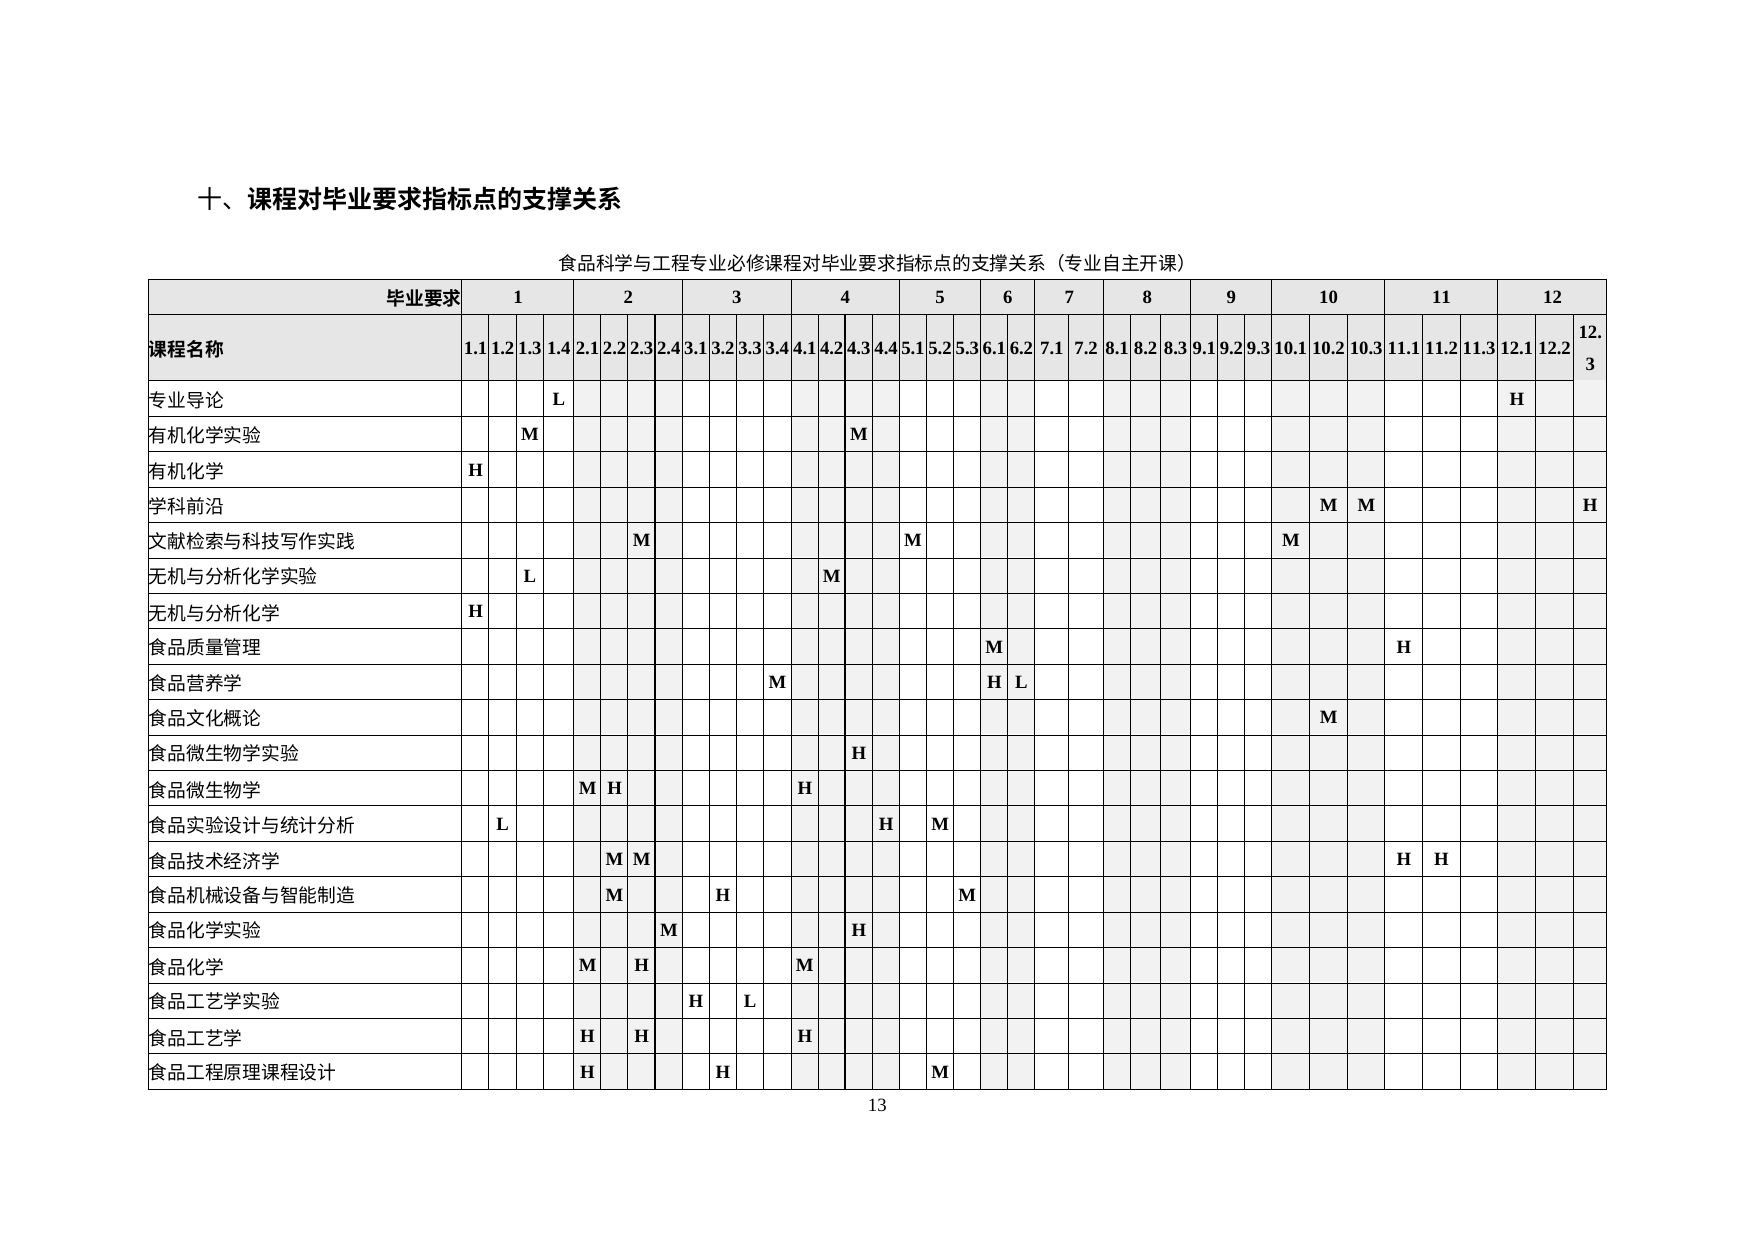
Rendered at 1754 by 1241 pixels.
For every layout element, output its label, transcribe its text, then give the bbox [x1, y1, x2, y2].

table_cell [764, 771, 791, 805]
table_cell [1423, 771, 1460, 805]
table_cell [1191, 381, 1217, 416]
table_cell [927, 381, 953, 416]
table_cell [1498, 806, 1535, 841]
table_cell [981, 594, 1007, 628]
table_cell [683, 877, 709, 912]
table_cell [1574, 629, 1606, 664]
table_cell [544, 736, 573, 770]
table_cell [710, 806, 736, 841]
table_cell [1035, 559, 1068, 593]
table_cell 食品文化概论 [149, 700, 461, 734]
table_cell [710, 913, 736, 947]
table_cell [683, 736, 709, 770]
table_cell 食品工艺学 [149, 1019, 461, 1053]
table_cell [1069, 1054, 1103, 1089]
table_header 毕业要求 [149, 280, 461, 314]
table_cell [517, 736, 543, 770]
table_cell 专业导论 [149, 381, 461, 416]
table_cell [517, 381, 543, 416]
table_cell [1272, 417, 1309, 451]
table_cell M [846, 417, 872, 451]
table_cell [819, 877, 844, 912]
table_cell [574, 736, 600, 770]
table_cell [1035, 594, 1068, 628]
table_cell [792, 594, 818, 628]
table_cell [1191, 984, 1217, 1018]
table_cell [710, 559, 736, 593]
table_cell [792, 559, 818, 593]
table_cell [1008, 488, 1034, 522]
table_cell [601, 736, 627, 770]
table_cell [1191, 417, 1217, 451]
table_cell [710, 1019, 736, 1053]
table_cell [1104, 381, 1130, 416]
table_cell [954, 700, 980, 734]
table_cell [656, 736, 682, 770]
table_cell M [900, 523, 926, 557]
table_cell [1218, 381, 1244, 416]
table_cell [544, 452, 573, 487]
table_cell [900, 948, 926, 982]
table_cell [683, 1019, 709, 1053]
table_cell [1131, 559, 1160, 593]
table_cell [981, 1054, 1007, 1089]
table_cell [1035, 948, 1068, 982]
table_cell [517, 1054, 543, 1089]
table_cell [1536, 771, 1573, 805]
table_cell [819, 1054, 844, 1089]
table_cell [819, 1019, 844, 1053]
table_cell [981, 806, 1007, 841]
table_cell 学科前沿 [149, 488, 461, 522]
table_cell [954, 417, 980, 451]
table_cell [1461, 665, 1497, 699]
table_cell [656, 1054, 682, 1089]
table_cell 食品工艺学实验 [149, 984, 461, 1018]
table_cell [710, 736, 736, 770]
table_cell [1191, 771, 1217, 805]
table_cell [710, 700, 736, 734]
table_cell [927, 948, 953, 982]
table_cell [683, 381, 709, 416]
table_cell [737, 1019, 763, 1053]
table_cell [1191, 594, 1217, 628]
table_cell [981, 771, 1007, 805]
table_cell [1385, 948, 1422, 982]
table_cell [764, 523, 791, 557]
table_cell [1245, 488, 1271, 522]
table_cell [1218, 842, 1244, 876]
table_cell [1461, 984, 1497, 1018]
table_cell [1104, 559, 1130, 593]
table_cell H [1385, 842, 1422, 876]
table_cell [1131, 381, 1160, 416]
table_cell [517, 594, 543, 628]
table_cell [1161, 559, 1190, 593]
table_cell 7.1 [1035, 315, 1068, 380]
table_cell [1131, 913, 1160, 947]
table_cell [737, 1054, 763, 1089]
table_cell [1574, 452, 1606, 487]
table_cell [1272, 842, 1309, 876]
table_cell [628, 1054, 654, 1089]
table_cell [489, 736, 516, 770]
table_cell [927, 700, 953, 734]
table_cell [819, 594, 844, 628]
table_cell [1245, 877, 1271, 912]
table_cell [1008, 594, 1034, 628]
table_cell 文献检索与科技写作实践 [149, 523, 461, 557]
table_cell [792, 842, 818, 876]
table_cell [1461, 771, 1497, 805]
table_cell M [981, 629, 1007, 664]
table_cell [819, 948, 844, 982]
table_cell [517, 877, 543, 912]
table_cell [1272, 1054, 1309, 1089]
table_cell 4.3 [846, 315, 872, 380]
table_cell [1272, 594, 1309, 628]
table_cell [574, 984, 600, 1018]
table_cell [873, 523, 899, 557]
table_cell [1498, 1019, 1535, 1053]
table_cell [954, 594, 980, 628]
table_cell [1131, 984, 1160, 1018]
table_cell [628, 806, 654, 841]
table_cell [1423, 948, 1460, 982]
table_cell [927, 984, 953, 1018]
table_cell L [517, 559, 543, 593]
table_cell 有机化学 [149, 452, 461, 487]
table_cell [683, 523, 709, 557]
table_cell [1245, 665, 1271, 699]
table_cell [1218, 665, 1244, 699]
table_cell [1035, 488, 1068, 522]
table_cell [1069, 913, 1103, 947]
table_cell [1461, 842, 1497, 876]
table_cell [1069, 559, 1103, 593]
table_cell [1245, 842, 1271, 876]
table_cell [1272, 381, 1309, 416]
table_cell [1069, 877, 1103, 912]
table_cell 12.3 [1574, 315, 1606, 380]
table_cell [846, 629, 872, 664]
table_cell [819, 665, 844, 699]
table_cell [544, 1054, 573, 1089]
table_cell [927, 417, 953, 451]
table_cell [656, 488, 682, 522]
table_cell [1574, 736, 1606, 770]
table_cell 2.2 [601, 315, 627, 380]
table_cell 食品微生物学 [149, 771, 461, 805]
table_cell [710, 984, 736, 1018]
table_cell [710, 523, 736, 557]
table_cell [462, 523, 488, 557]
table_cell [981, 1019, 1007, 1053]
table_cell L [1008, 665, 1034, 699]
table_cell [1385, 1054, 1422, 1089]
table_cell [981, 559, 1007, 593]
table_cell [574, 523, 600, 557]
table_cell [489, 452, 516, 487]
table_cell [683, 913, 709, 947]
table_cell [1423, 1054, 1460, 1089]
table_cell [1461, 806, 1497, 841]
table_cell [737, 700, 763, 734]
table_header 9 [1191, 280, 1271, 314]
table_cell [1035, 842, 1068, 876]
table_cell [1245, 771, 1271, 805]
table_cell [1104, 806, 1130, 841]
table_cell [1218, 488, 1244, 522]
table_cell [601, 523, 627, 557]
table_cell [1035, 877, 1068, 912]
table_cell [873, 877, 899, 912]
table_cell [737, 417, 763, 451]
table_cell [574, 806, 600, 841]
table_cell [1574, 1019, 1606, 1053]
table_cell [1461, 913, 1497, 947]
table_cell [1461, 629, 1497, 664]
table_cell [517, 1019, 543, 1053]
table_cell [601, 984, 627, 1018]
table_cell [601, 488, 627, 522]
table_cell M [954, 877, 980, 912]
table_cell 4.2 [819, 315, 844, 380]
table_cell [1461, 700, 1497, 734]
table_cell [462, 877, 488, 912]
table_cell [1574, 877, 1606, 912]
table_cell [489, 488, 516, 522]
table_cell [846, 523, 872, 557]
table_cell [1131, 948, 1160, 982]
table_cell [1348, 1054, 1384, 1089]
table_cell [846, 771, 872, 805]
table_cell [981, 488, 1007, 522]
table_cell H [683, 984, 709, 1018]
table_cell [737, 629, 763, 664]
table_cell [1191, 736, 1217, 770]
table_cell [1035, 1019, 1068, 1053]
table_cell [1348, 984, 1384, 1018]
table_cell M [1348, 488, 1384, 522]
table_cell [1161, 771, 1190, 805]
table_cell [462, 806, 488, 841]
table_cell [792, 1054, 818, 1089]
table_cell [900, 913, 926, 947]
table_cell [574, 913, 600, 947]
table_cell [792, 417, 818, 451]
table_cell [792, 629, 818, 664]
table_cell [1104, 948, 1130, 982]
table_cell [1423, 523, 1460, 557]
table_cell [846, 452, 872, 487]
table_cell [873, 559, 899, 593]
table_cell [954, 736, 980, 770]
table_cell [1131, 1054, 1160, 1089]
table_cell [1131, 452, 1160, 487]
table_cell [1008, 984, 1034, 1018]
table_cell 食品化学 [149, 948, 461, 982]
table_cell 11.2 [1423, 315, 1460, 380]
table_cell [954, 452, 980, 487]
table_cell M [574, 771, 600, 805]
table_cell [1131, 417, 1160, 451]
table_cell [1498, 842, 1535, 876]
table_cell [628, 488, 654, 522]
table_cell [1218, 523, 1244, 557]
table_cell H [462, 594, 488, 628]
table_cell [1536, 700, 1573, 734]
table_cell [544, 984, 573, 1018]
table_cell [1536, 665, 1573, 699]
table_cell [1310, 948, 1347, 982]
table_cell 9.2 [1218, 315, 1244, 380]
table_cell [764, 629, 791, 664]
table_cell 3.3 [737, 315, 763, 380]
table_cell [954, 771, 980, 805]
table_cell [710, 771, 736, 805]
table_cell [900, 629, 926, 664]
table_cell [1423, 417, 1460, 451]
table_cell [517, 806, 543, 841]
table_cell [1272, 877, 1309, 912]
table_cell 5.1 [900, 315, 926, 380]
table_cell [1191, 948, 1217, 982]
table_cell H [601, 771, 627, 805]
table_cell [574, 842, 600, 876]
table_cell 9.1 [1191, 315, 1217, 380]
table_cell [981, 417, 1007, 451]
table_cell [1574, 559, 1606, 593]
table_cell [1069, 771, 1103, 805]
table_cell [1191, 559, 1217, 593]
table_cell [1498, 1054, 1535, 1089]
table_cell [1461, 1054, 1497, 1089]
table_cell [1272, 629, 1309, 664]
table_cell [954, 984, 980, 1018]
table_cell [737, 523, 763, 557]
table_cell [954, 559, 980, 593]
table_cell [1035, 417, 1068, 451]
table_cell [1008, 736, 1034, 770]
table_cell [656, 984, 682, 1018]
table_cell [900, 417, 926, 451]
table_cell [1272, 559, 1309, 593]
table_cell [1104, 417, 1130, 451]
table_cell [1461, 559, 1497, 593]
table_cell [1104, 700, 1130, 734]
table_cell 3.1 [683, 315, 709, 380]
table_cell [1423, 806, 1460, 841]
table_cell [489, 948, 516, 982]
table_cell [1245, 1019, 1271, 1053]
table_cell 食品机械设备与智能制造 [149, 877, 461, 912]
table_cell [628, 700, 654, 734]
table_cell [819, 736, 844, 770]
table_cell [873, 381, 899, 416]
table_cell [981, 523, 1007, 557]
table_cell [900, 1019, 926, 1053]
table_cell [1131, 842, 1160, 876]
table_cell [544, 523, 573, 557]
table_cell [1423, 594, 1460, 628]
table_cell [981, 913, 1007, 947]
table_cell [683, 1054, 709, 1089]
table_cell [1008, 381, 1034, 416]
table_cell 食品工程原理课程设计 [149, 1054, 461, 1089]
table_cell [819, 842, 844, 876]
table_cell [954, 842, 980, 876]
table_cell [873, 452, 899, 487]
table_cell [1536, 452, 1573, 487]
table_cell [628, 559, 654, 593]
table_cell [1161, 984, 1190, 1018]
table_cell [628, 736, 654, 770]
table_cell H [462, 452, 488, 487]
table_cell [1218, 877, 1244, 912]
table_cell [819, 700, 844, 734]
table_cell [792, 488, 818, 522]
table_cell [1310, 594, 1347, 628]
table_cell [1536, 629, 1573, 664]
table_cell [601, 806, 627, 841]
table_cell [1104, 665, 1130, 699]
table_cell [462, 1019, 488, 1053]
table_cell [954, 629, 980, 664]
table_cell [764, 1019, 791, 1053]
table_cell [873, 665, 899, 699]
table_cell [737, 559, 763, 593]
table_cell [954, 913, 980, 947]
table_cell [1069, 452, 1103, 487]
table_cell 2.3 [628, 315, 654, 380]
table_cell [981, 700, 1007, 734]
table_cell [1461, 1019, 1497, 1053]
table_cell [1104, 629, 1130, 664]
table_cell [954, 665, 980, 699]
table_cell 5.2 [927, 315, 953, 380]
table_cell [683, 559, 709, 593]
table_cell [1385, 417, 1422, 451]
table_cell [574, 700, 600, 734]
table_cell [1008, 417, 1034, 451]
table_cell [900, 771, 926, 805]
table_cell [1161, 629, 1190, 664]
table_cell [1069, 523, 1103, 557]
table_cell [819, 771, 844, 805]
table_cell 4.1 [792, 315, 818, 380]
table_cell [710, 417, 736, 451]
table_cell [1348, 771, 1384, 805]
table_cell [656, 771, 682, 805]
table_cell [1272, 806, 1309, 841]
table_cell [1035, 629, 1068, 664]
table_cell H [710, 1054, 736, 1089]
table_cell [656, 594, 682, 628]
table_cell 3.4 [764, 315, 791, 380]
table_cell [574, 559, 600, 593]
table_cell M [792, 948, 818, 982]
table_cell [1191, 913, 1217, 947]
table_cell [1245, 417, 1271, 451]
table_cell [1069, 594, 1103, 628]
table_cell [1310, 842, 1347, 876]
table_cell [1385, 984, 1422, 1018]
table_cell M [601, 877, 627, 912]
table_cell [656, 381, 682, 416]
table_cell [1461, 594, 1497, 628]
table_cell [710, 665, 736, 699]
table_cell [1348, 700, 1384, 734]
table_cell [1191, 488, 1217, 522]
table_cell [792, 452, 818, 487]
table_cell [764, 488, 791, 522]
table_cell [764, 948, 791, 982]
table_cell [1310, 452, 1347, 487]
table_cell [656, 806, 682, 841]
table_cell [710, 381, 736, 416]
table_cell [683, 629, 709, 664]
table_cell H [574, 1054, 600, 1089]
table_cell [1536, 1019, 1573, 1053]
table_cell M [574, 948, 600, 982]
table_cell [1218, 1054, 1244, 1089]
table_cell [1008, 559, 1034, 593]
table_cell [489, 771, 516, 805]
table_cell [764, 417, 791, 451]
table_cell [628, 984, 654, 1018]
table_cell [954, 1019, 980, 1053]
table_cell [1385, 452, 1422, 487]
table_cell [981, 452, 1007, 487]
table_cell [656, 700, 682, 734]
table_cell [462, 984, 488, 1018]
table_cell L [544, 381, 573, 416]
table_cell [574, 594, 600, 628]
table_cell 1.4 [544, 315, 573, 380]
table_cell [1385, 665, 1422, 699]
table_cell [927, 877, 953, 912]
table_cell H [846, 736, 872, 770]
table_cell [601, 1054, 627, 1089]
table_cell [1385, 913, 1422, 947]
table_cell 8.2 [1131, 315, 1160, 380]
table_cell [1498, 559, 1535, 593]
table_cell [927, 1019, 953, 1053]
table_cell [873, 736, 899, 770]
table_cell [1104, 523, 1130, 557]
table_cell [764, 806, 791, 841]
table_cell [846, 877, 872, 912]
table_cell [462, 417, 488, 451]
table_cell [656, 1019, 682, 1053]
table_cell M [517, 417, 543, 451]
table_cell [683, 948, 709, 982]
table_cell [489, 877, 516, 912]
table_cell [1069, 381, 1103, 416]
table_cell 食品技术经济学 [149, 842, 461, 876]
table_cell [981, 948, 1007, 982]
table_cell [846, 488, 872, 522]
table_cell [764, 913, 791, 947]
table_cell 无机与分析化学实验 [149, 559, 461, 593]
table_cell [1161, 736, 1190, 770]
table_cell [1461, 452, 1497, 487]
table_cell [1348, 452, 1384, 487]
table_cell [1218, 700, 1244, 734]
table_cell [737, 488, 763, 522]
table_cell [764, 381, 791, 416]
table_cell [1191, 806, 1217, 841]
table_cell [1423, 984, 1460, 1018]
table_cell [873, 629, 899, 664]
table_cell H [846, 913, 872, 947]
table_cell [1008, 842, 1034, 876]
table_cell [683, 594, 709, 628]
table_cell [1574, 913, 1606, 947]
table_cell [1498, 700, 1535, 734]
table_cell [1069, 665, 1103, 699]
table_cell [954, 381, 980, 416]
table_cell [1385, 700, 1422, 734]
table_cell [981, 842, 1007, 876]
table_cell [1008, 771, 1034, 805]
table_cell [1423, 913, 1460, 947]
table_cell [1245, 984, 1271, 1018]
table_cell [601, 913, 627, 947]
table_cell [1574, 984, 1606, 1018]
table_cell 11.1 [1385, 315, 1422, 380]
table_cell [819, 417, 844, 451]
table_cell [1191, 665, 1217, 699]
table_cell [900, 984, 926, 1018]
table_cell 2.4 [656, 315, 682, 380]
table_cell [1272, 665, 1309, 699]
table_cell 食品化学实验 [149, 913, 461, 947]
table_cell [1104, 984, 1130, 1018]
table_cell [1104, 452, 1130, 487]
table_cell [846, 984, 872, 1018]
table_cell [462, 559, 488, 593]
table_cell [574, 665, 600, 699]
table_cell [601, 700, 627, 734]
table_cell [544, 842, 573, 876]
table_cell [601, 417, 627, 451]
table_cell [462, 842, 488, 876]
table_cell [927, 842, 953, 876]
table_cell [1423, 452, 1460, 487]
table_cell [1574, 380, 1606, 416]
table_cell [1574, 842, 1606, 876]
table_cell [1008, 700, 1034, 734]
table_cell 课程名称 [149, 315, 461, 380]
table_cell [1131, 665, 1160, 699]
table_cell [1191, 877, 1217, 912]
table_cell [1161, 523, 1190, 557]
table_cell [1069, 842, 1103, 876]
table_cell [900, 559, 926, 593]
table_cell [1035, 665, 1068, 699]
table_cell [1310, 559, 1347, 593]
table_cell [1191, 1019, 1217, 1053]
text 十、课程对毕业要求指标点的支撑关系 [148, 165, 1606, 230]
table_cell [846, 948, 872, 982]
table_cell [900, 806, 926, 841]
table_cell [900, 736, 926, 770]
table_cell [1245, 736, 1271, 770]
table_cell [927, 488, 953, 522]
table_cell M [601, 842, 627, 876]
table_cell [846, 594, 872, 628]
table_cell [1104, 594, 1130, 628]
table_cell 食品质量管理 [149, 629, 461, 664]
table_cell [1218, 948, 1244, 982]
table_cell [628, 629, 654, 664]
table_cell [1272, 736, 1309, 770]
table_cell [462, 700, 488, 734]
table_cell [846, 1019, 872, 1053]
table_cell [1245, 559, 1271, 593]
table_cell 6.1 [981, 315, 1007, 380]
table_cell [1574, 417, 1606, 451]
table_cell [1385, 559, 1422, 593]
table_cell 8.3 [1161, 315, 1190, 380]
table_cell [1348, 629, 1384, 664]
table_cell [1131, 629, 1160, 664]
table_cell [489, 417, 516, 451]
table_cell [683, 488, 709, 522]
table_cell [1536, 417, 1573, 451]
table_cell [628, 913, 654, 947]
table_cell [1161, 594, 1190, 628]
table_cell [927, 452, 953, 487]
table_cell [819, 452, 844, 487]
table_cell [1104, 913, 1130, 947]
table_cell [1310, 877, 1347, 912]
table_cell [1161, 1054, 1190, 1089]
table_cell [737, 736, 763, 770]
table_cell [1272, 913, 1309, 947]
table_cell [601, 452, 627, 487]
table_cell [873, 417, 899, 451]
table_cell [1574, 771, 1606, 805]
table_cell [1131, 488, 1160, 522]
table_cell [683, 842, 709, 876]
table_cell [1461, 736, 1497, 770]
table_cell [1191, 523, 1217, 557]
table_cell [927, 559, 953, 593]
table_cell [737, 771, 763, 805]
table_cell [489, 559, 516, 593]
table_cell [764, 736, 791, 770]
table_cell [1272, 1019, 1309, 1053]
table_cell [1498, 771, 1535, 805]
table_cell [1035, 736, 1068, 770]
table_cell [683, 806, 709, 841]
table_cell [1348, 877, 1384, 912]
table_cell [792, 381, 818, 416]
table_cell 11.3 [1461, 315, 1497, 380]
table_cell 有机化学实验 [149, 417, 461, 451]
table_cell [927, 594, 953, 628]
table_cell [517, 629, 543, 664]
table_cell [1310, 629, 1347, 664]
table_cell [873, 1019, 899, 1053]
table_cell [1218, 984, 1244, 1018]
table_cell [1161, 877, 1190, 912]
table_cell [900, 1054, 926, 1089]
table_cell 10.3 [1348, 315, 1384, 380]
table_cell [900, 488, 926, 522]
table_cell [846, 381, 872, 416]
table_cell [981, 736, 1007, 770]
table_cell [1536, 913, 1573, 947]
table_cell [792, 523, 818, 557]
table_cell H [1574, 488, 1606, 522]
table_cell [1536, 877, 1573, 912]
table_cell [873, 594, 899, 628]
table_cell [1218, 559, 1244, 593]
table_cell [1035, 523, 1068, 557]
table_cell [628, 594, 654, 628]
table_cell [792, 806, 818, 841]
table_cell [517, 948, 543, 982]
table_cell [1310, 417, 1347, 451]
table_cell [656, 417, 682, 451]
table_cell [1348, 842, 1384, 876]
table_cell [517, 665, 543, 699]
table_cell 5.3 [954, 315, 980, 380]
table_cell [656, 842, 682, 876]
table_cell [1161, 913, 1190, 947]
table_cell [1348, 559, 1384, 593]
table_cell 12.2 [1536, 315, 1573, 380]
table_cell [601, 594, 627, 628]
table_cell [489, 381, 516, 416]
table_cell 7.2 [1069, 315, 1103, 380]
table_cell [1161, 488, 1190, 522]
table_cell [489, 629, 516, 664]
table_cell [489, 700, 516, 734]
table_cell [517, 488, 543, 522]
table_cell [737, 665, 763, 699]
table_cell [900, 381, 926, 416]
table_cell [1131, 877, 1160, 912]
table_cell [1069, 806, 1103, 841]
table_cell [1245, 1054, 1271, 1089]
table_cell M [1310, 700, 1347, 734]
table_cell [819, 806, 844, 841]
table_cell [601, 665, 627, 699]
table_header 3 [683, 280, 791, 314]
table_cell [927, 629, 953, 664]
table_cell [954, 523, 980, 557]
table_cell [1104, 1054, 1130, 1089]
table_header 6 [981, 280, 1034, 314]
table_cell [710, 594, 736, 628]
table_cell [1310, 736, 1347, 770]
table_cell [737, 594, 763, 628]
table_cell [1498, 594, 1535, 628]
table_cell 12.1 [1498, 315, 1535, 380]
table_cell [1574, 700, 1606, 734]
table_cell [1385, 381, 1422, 416]
table_cell [1161, 948, 1190, 982]
table_cell H [792, 1019, 818, 1053]
table_cell [1536, 594, 1573, 628]
table_cell [1008, 877, 1034, 912]
table_cell [489, 842, 516, 876]
table_cell M [764, 665, 791, 699]
table_cell H [792, 771, 818, 805]
table_cell [900, 842, 926, 876]
table_cell [873, 488, 899, 522]
table_cell [1423, 381, 1460, 416]
table_cell [1348, 523, 1384, 557]
table_cell [489, 1019, 516, 1053]
table_cell [1348, 806, 1384, 841]
table_cell [1385, 877, 1422, 912]
table_cell [737, 806, 763, 841]
table_cell [927, 665, 953, 699]
table_cell [873, 771, 899, 805]
table_cell [954, 488, 980, 522]
table_cell [1423, 1019, 1460, 1053]
table_cell [517, 913, 543, 947]
table_cell [544, 1019, 573, 1053]
table_cell [1348, 381, 1384, 416]
table_cell [1191, 842, 1217, 876]
table_cell [489, 523, 516, 557]
table_header 8 [1104, 280, 1190, 314]
table_cell [927, 523, 953, 557]
table_cell [1498, 948, 1535, 982]
table_cell [1218, 913, 1244, 947]
table_cell [1035, 806, 1068, 841]
table_cell [1218, 594, 1244, 628]
table_cell [1131, 1019, 1160, 1053]
table_cell [1272, 452, 1309, 487]
table_cell [1104, 877, 1130, 912]
table_cell 1.2 [489, 315, 516, 380]
table_cell [1035, 1054, 1068, 1089]
table_cell [764, 984, 791, 1018]
table_cell [683, 700, 709, 734]
table_cell [656, 523, 682, 557]
table_cell [792, 913, 818, 947]
table_cell [1191, 1054, 1217, 1089]
table_cell [462, 913, 488, 947]
table_cell [656, 948, 682, 982]
table_cell [710, 948, 736, 982]
table_cell [846, 806, 872, 841]
table_cell [1035, 700, 1068, 734]
table_cell 3.2 [710, 315, 736, 380]
table_cell 食品营养学 [149, 665, 461, 699]
table_cell [819, 523, 844, 557]
table_cell [1498, 665, 1535, 699]
table_cell [628, 417, 654, 451]
table_cell H [628, 948, 654, 982]
table_cell [1574, 948, 1606, 982]
table_cell [927, 913, 953, 947]
table_cell [628, 877, 654, 912]
table_cell [1245, 594, 1271, 628]
table_cell [900, 877, 926, 912]
table_cell [544, 806, 573, 841]
table_cell [489, 665, 516, 699]
table_cell [544, 665, 573, 699]
table_cell [1536, 948, 1573, 982]
table_cell [1131, 736, 1160, 770]
table_cell [517, 452, 543, 487]
table_cell [1385, 488, 1422, 522]
table_cell [683, 417, 709, 451]
table_cell [1574, 1054, 1606, 1089]
table_cell [1498, 629, 1535, 664]
table_cell 食品微生物学实验 [149, 736, 461, 770]
table_cell [1161, 806, 1190, 841]
table_cell [1035, 381, 1068, 416]
table_cell [489, 984, 516, 1018]
table_cell [1069, 629, 1103, 664]
table_cell [1385, 1019, 1422, 1053]
table_cell [517, 523, 543, 557]
table_cell [1385, 806, 1422, 841]
table_cell [462, 736, 488, 770]
table_header 5 [900, 280, 980, 314]
table_cell [1008, 452, 1034, 487]
table_cell [1310, 913, 1347, 947]
table_cell [601, 559, 627, 593]
table_cell [656, 559, 682, 593]
table_cell [1498, 736, 1535, 770]
table_cell [1498, 488, 1535, 522]
table_cell [819, 984, 844, 1018]
table_cell [737, 452, 763, 487]
table_cell M [656, 913, 682, 947]
table_cell [1423, 629, 1460, 664]
table_cell [1385, 594, 1422, 628]
table_cell [1069, 488, 1103, 522]
table_cell M [927, 1054, 953, 1089]
table_cell [710, 452, 736, 487]
table_cell [1131, 594, 1160, 628]
table_cell [1461, 877, 1497, 912]
table_cell [873, 700, 899, 734]
table_cell [1498, 877, 1535, 912]
table_header 10 [1272, 280, 1384, 314]
table_cell [1161, 842, 1190, 876]
table_cell [574, 417, 600, 451]
table_cell [489, 594, 516, 628]
table_cell [1161, 381, 1190, 416]
table_cell [1245, 700, 1271, 734]
table_cell 10.1 [1272, 315, 1309, 380]
table_cell [1245, 806, 1271, 841]
table_cell 8.1 [1104, 315, 1130, 380]
table_cell [1461, 488, 1497, 522]
table_cell [1423, 665, 1460, 699]
table_cell [1498, 913, 1535, 947]
table_cell [1191, 452, 1217, 487]
table_cell [1272, 700, 1309, 734]
table_cell [873, 1054, 899, 1089]
table_cell [846, 700, 872, 734]
table_cell [710, 629, 736, 664]
table_cell [1574, 665, 1606, 699]
table_cell [1008, 913, 1034, 947]
table_cell [1069, 736, 1103, 770]
table_cell H [1498, 381, 1535, 416]
table_cell [1574, 806, 1606, 841]
table_cell [1069, 417, 1103, 451]
table_cell [1069, 984, 1103, 1018]
table_cell [954, 948, 980, 982]
table_cell H [628, 1019, 654, 1053]
table_cell [628, 381, 654, 416]
table_cell [1461, 523, 1497, 557]
table_cell [1131, 523, 1160, 557]
table_header 2 [574, 280, 682, 314]
table_cell [792, 877, 818, 912]
table_cell [1310, 1054, 1347, 1089]
table_cell H [574, 1019, 600, 1053]
table_cell [1310, 771, 1347, 805]
table_cell [1131, 771, 1160, 805]
table_cell [1104, 1019, 1130, 1053]
table_cell [846, 559, 872, 593]
table_cell [683, 665, 709, 699]
table_cell [1218, 417, 1244, 451]
table_cell [737, 913, 763, 947]
table_cell [737, 842, 763, 876]
table_cell [1161, 417, 1190, 451]
table_cell [1423, 700, 1460, 734]
table_cell [574, 629, 600, 664]
table_cell [1069, 1019, 1103, 1053]
table_cell [873, 948, 899, 982]
table_cell [1423, 736, 1460, 770]
table_cell [1310, 1019, 1347, 1053]
table_cell L [489, 806, 516, 841]
table_cell [1348, 913, 1384, 947]
table_cell [1161, 1019, 1190, 1053]
table_cell [1536, 381, 1573, 416]
table_cell [544, 877, 573, 912]
table_cell [462, 1054, 488, 1089]
table_cell [873, 842, 899, 876]
table_cell [819, 381, 844, 416]
table_cell [489, 913, 516, 947]
table_cell [1245, 913, 1271, 947]
table_cell [737, 948, 763, 982]
text 食品科学与工程专业必修课程对毕业要求指标点的支撑关系（专业自主开课） [148, 246, 1606, 279]
table_cell H [710, 877, 736, 912]
table_cell [737, 381, 763, 416]
table_cell [710, 488, 736, 522]
table_cell [462, 629, 488, 664]
table_cell [764, 452, 791, 487]
table_cell [1498, 523, 1535, 557]
table_cell [517, 700, 543, 734]
table_cell [710, 842, 736, 876]
table_cell [1218, 771, 1244, 805]
table_cell [1272, 771, 1309, 805]
table_cell [1104, 736, 1130, 770]
table_cell [1161, 452, 1190, 487]
table_cell [927, 771, 953, 805]
table_cell [1245, 948, 1271, 982]
table_cell [1574, 594, 1606, 628]
table_cell [1035, 771, 1068, 805]
table_cell [1218, 736, 1244, 770]
table_cell [1536, 488, 1573, 522]
table_cell [544, 594, 573, 628]
table_cell [1008, 806, 1034, 841]
table_header 11 [1385, 280, 1497, 314]
table_cell [764, 700, 791, 734]
table_cell [574, 452, 600, 487]
table_cell [1536, 842, 1573, 876]
table_header 12 [1498, 280, 1606, 314]
table_cell L [737, 984, 763, 1018]
table_cell [462, 488, 488, 522]
table_cell [764, 1054, 791, 1089]
table_cell [819, 913, 844, 947]
table_cell [1272, 948, 1309, 982]
table_cell [819, 488, 844, 522]
table_cell [1536, 559, 1573, 593]
table_cell [1498, 417, 1535, 451]
table_cell [981, 381, 1007, 416]
table_cell [1461, 417, 1497, 451]
table_cell [846, 842, 872, 876]
table_cell [1191, 700, 1217, 734]
table_cell [544, 700, 573, 734]
table_cell [1104, 842, 1130, 876]
table_cell [1008, 629, 1034, 664]
table_cell [873, 913, 899, 947]
table_cell [628, 771, 654, 805]
table_cell [1245, 381, 1271, 416]
table_cell [683, 452, 709, 487]
table_cell M [819, 559, 844, 593]
table_cell [1423, 559, 1460, 593]
table_cell [462, 665, 488, 699]
table_cell [764, 842, 791, 876]
table_cell [489, 1054, 516, 1089]
table_cell [1035, 984, 1068, 1018]
table_cell [1310, 381, 1347, 416]
table_cell [574, 488, 600, 522]
table_cell [1272, 984, 1309, 1018]
table_cell [628, 665, 654, 699]
table_cell [1131, 700, 1160, 734]
table_cell [544, 913, 573, 947]
table_cell [1035, 913, 1068, 947]
table_cell 1.3 [517, 315, 543, 380]
table_cell [954, 1054, 980, 1089]
table_cell [1218, 806, 1244, 841]
table_cell 无机与分析化学 [149, 594, 461, 628]
table_cell [1218, 1019, 1244, 1053]
table_cell [544, 629, 573, 664]
table_cell [792, 700, 818, 734]
table_cell [462, 948, 488, 982]
table_cell [764, 559, 791, 593]
table_cell [517, 771, 543, 805]
table_cell [1536, 523, 1573, 557]
table_cell [1385, 523, 1422, 557]
table_cell [1310, 523, 1347, 557]
table_cell [601, 629, 627, 664]
table_cell [544, 771, 573, 805]
table_header 4 [792, 280, 899, 314]
table_cell [981, 984, 1007, 1018]
table_cell [846, 665, 872, 699]
table_cell [846, 1054, 872, 1089]
table_cell [656, 452, 682, 487]
table_cell [927, 736, 953, 770]
table_cell [656, 665, 682, 699]
table_cell [1245, 523, 1271, 557]
table_header 1 [462, 280, 573, 314]
table_cell [1310, 806, 1347, 841]
table_cell [1131, 806, 1160, 841]
table_cell [981, 877, 1007, 912]
table_cell [1536, 806, 1573, 841]
table_cell [1008, 523, 1034, 557]
table_cell [900, 700, 926, 734]
table_cell [1423, 877, 1460, 912]
table_cell M [1272, 523, 1309, 557]
table_cell [1069, 700, 1103, 734]
table_cell [1104, 771, 1130, 805]
table_cell [900, 594, 926, 628]
table_cell [1218, 452, 1244, 487]
table_cell H [873, 806, 899, 841]
table_cell M [628, 523, 654, 557]
table_cell [601, 1019, 627, 1053]
table_cell [1245, 629, 1271, 664]
table_cell [1348, 948, 1384, 982]
table_cell [1536, 736, 1573, 770]
table_cell [1035, 452, 1068, 487]
table_cell [1461, 381, 1497, 416]
table_cell [1161, 700, 1190, 734]
table_cell [656, 877, 682, 912]
table_cell [1218, 629, 1244, 664]
table_cell [1348, 1019, 1384, 1053]
table_cell [1348, 665, 1384, 699]
table_cell [574, 877, 600, 912]
table_cell H [1385, 629, 1422, 664]
table_cell [1191, 629, 1217, 664]
table_cell H [981, 665, 1007, 699]
table_cell [1161, 665, 1190, 699]
table_cell 2.1 [574, 315, 600, 380]
table_cell [544, 948, 573, 982]
table_cell [764, 877, 791, 912]
table_cell [601, 381, 627, 416]
table_cell 9.3 [1245, 315, 1271, 380]
table_cell [656, 629, 682, 664]
table_cell [1348, 417, 1384, 451]
table_cell [574, 381, 600, 416]
table_cell [792, 984, 818, 1018]
table_cell [544, 488, 573, 522]
table_cell [1348, 736, 1384, 770]
table_cell [1245, 452, 1271, 487]
table_cell [517, 842, 543, 876]
table_cell [1498, 452, 1535, 487]
table_cell [1385, 736, 1422, 770]
table_cell [1008, 1019, 1034, 1053]
table_cell 6.2 [1008, 315, 1034, 380]
table_cell [1536, 1054, 1573, 1089]
table_cell [900, 665, 926, 699]
table_cell [737, 877, 763, 912]
table_cell M [628, 842, 654, 876]
table_cell 4.4 [873, 315, 899, 380]
table_cell [792, 736, 818, 770]
table_cell [544, 559, 573, 593]
table_header 7 [1035, 280, 1103, 314]
table_cell [544, 417, 573, 451]
table_cell 10.2 [1310, 315, 1347, 380]
table_cell [628, 452, 654, 487]
table_cell [819, 629, 844, 664]
table_cell [1104, 488, 1130, 522]
table_cell [873, 984, 899, 1018]
table_cell [1310, 984, 1347, 1018]
table_cell [900, 452, 926, 487]
table_cell [1536, 984, 1573, 1018]
table_cell [1008, 948, 1034, 982]
table_cell [1498, 984, 1535, 1018]
table_cell H [1423, 842, 1460, 876]
table_cell M [1310, 488, 1347, 522]
table_cell [1069, 948, 1103, 982]
table_cell [1461, 948, 1497, 982]
table_cell [1310, 665, 1347, 699]
table_cell M [927, 806, 953, 841]
table_cell [1348, 594, 1384, 628]
table_cell [1272, 488, 1309, 522]
table_cell [792, 665, 818, 699]
table_cell [462, 771, 488, 805]
table_cell [601, 948, 627, 982]
table_cell [1008, 1054, 1034, 1089]
table_cell [1385, 771, 1422, 805]
table_cell [764, 594, 791, 628]
table_cell [954, 806, 980, 841]
table_cell 1.1 [462, 315, 488, 380]
table_cell [517, 984, 543, 1018]
table_cell [1423, 488, 1460, 522]
table_cell 食品实验设计与统计分析 [149, 806, 461, 841]
table_cell [683, 771, 709, 805]
table_cell [1574, 523, 1606, 557]
table_cell [462, 381, 488, 416]
